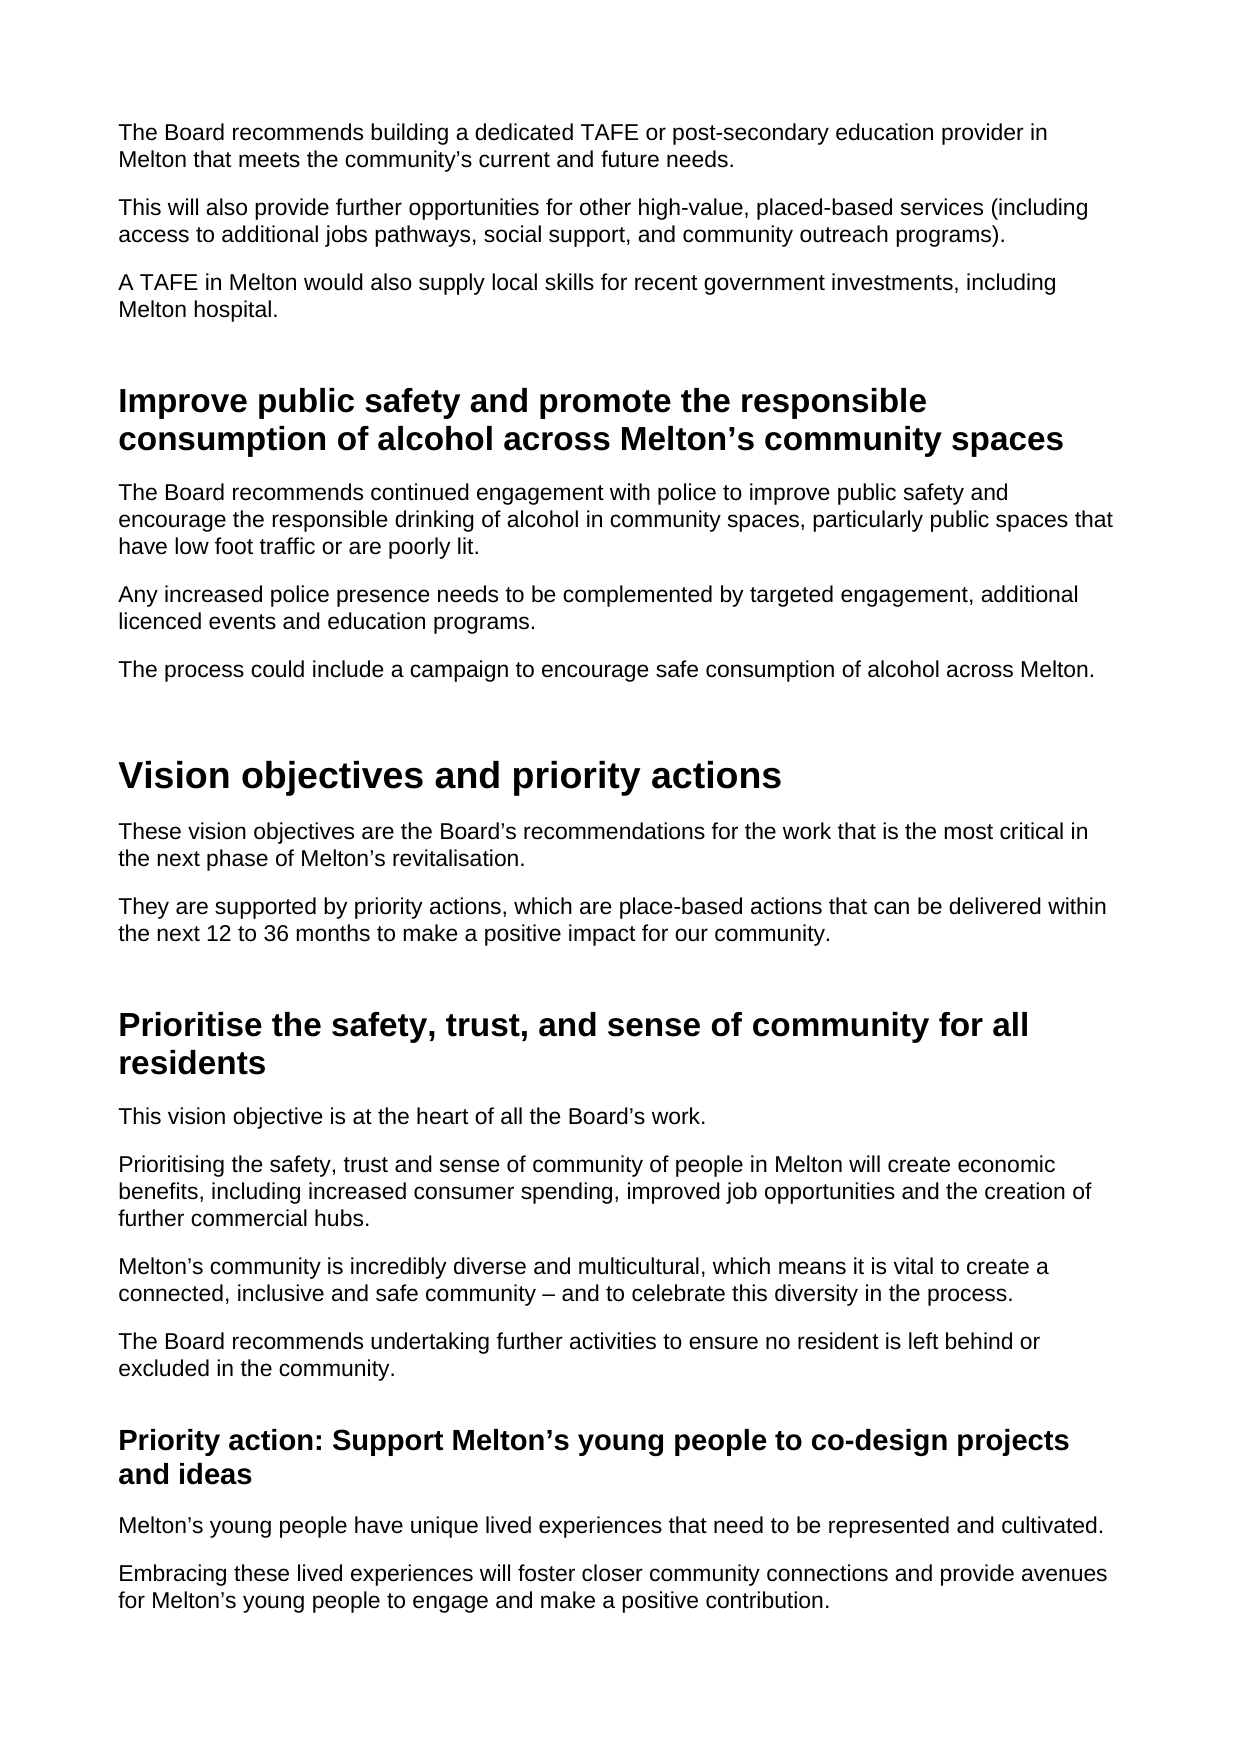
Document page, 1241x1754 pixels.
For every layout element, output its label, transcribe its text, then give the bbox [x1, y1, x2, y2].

text The process could include a campaign to encourage safe consumption of alcohol across Melton. [118, 655, 1122, 682]
text These vision objectives are the Board’s recommendations for the work that is the most critical in the next phase of Melton’s revitalisation. [118, 817, 1122, 871]
text They are supported by priority actions, which are place-based actions that can be delivered within the next 12 to 36 months to make a positive impact for our community. [118, 892, 1122, 946]
text Any increased police presence needs to be complemented by targeted engagement, additional licenced events and education programs. [118, 580, 1122, 634]
subtitle Priority action: Support Melton’s young people to co-design projects and ideas [118, 1423, 1122, 1490]
text Melton’s young people have unique lived experiences that need to be represented and cultivated. [118, 1511, 1122, 1538]
text Prioritising the safety, trust and sense of community of people in Melton will create economic benefits, including increased consumer spending, improved job opportunities and the creation of further commercial hubs. [118, 1150, 1122, 1232]
text A TAFE in Melton would also supply local skills for recent government investments, including Melton hospital. [118, 268, 1122, 322]
text The Board recommends continued engagement with police to improve public safety and encourage the responsible drinking of alcohol in community spaces, particularly public spaces that have low foot traffic or are poorly lit. [118, 478, 1122, 559]
text The Board recommends building a dedicated TAFE or post-secondary education provider in Melton that meets the community’s current and future needs. [118, 118, 1122, 172]
text This will also provide further opportunities for other high-value, placed-based services (including access to additional jobs pathways, social support, and community outreach programs). [118, 193, 1122, 247]
text Melton’s community is incredibly diverse and multicultural, which means it is vital to create a connected, inclusive and safe community – and to celebrate this diversity in the process. [118, 1252, 1122, 1307]
subtitle Prioritise the safety, trust, and sense of community for all residents [118, 1005, 1122, 1082]
text Embracing these lived experiences will foster closer community connections and provide avenues for Melton’s young people to engage and make a positive contribution. [118, 1559, 1122, 1613]
subtitle Vision objectives and priority actions [118, 753, 1122, 796]
subtitle Improve public safety and promote the responsible consumption of alcohol across Melton’s community spaces [118, 381, 1122, 457]
text The Board recommends undertaking further activities to ensure no resident is left behind or excluded in the community. [118, 1327, 1122, 1382]
text This vision objective is at the heart of all the Board’s work. [118, 1102, 1122, 1129]
